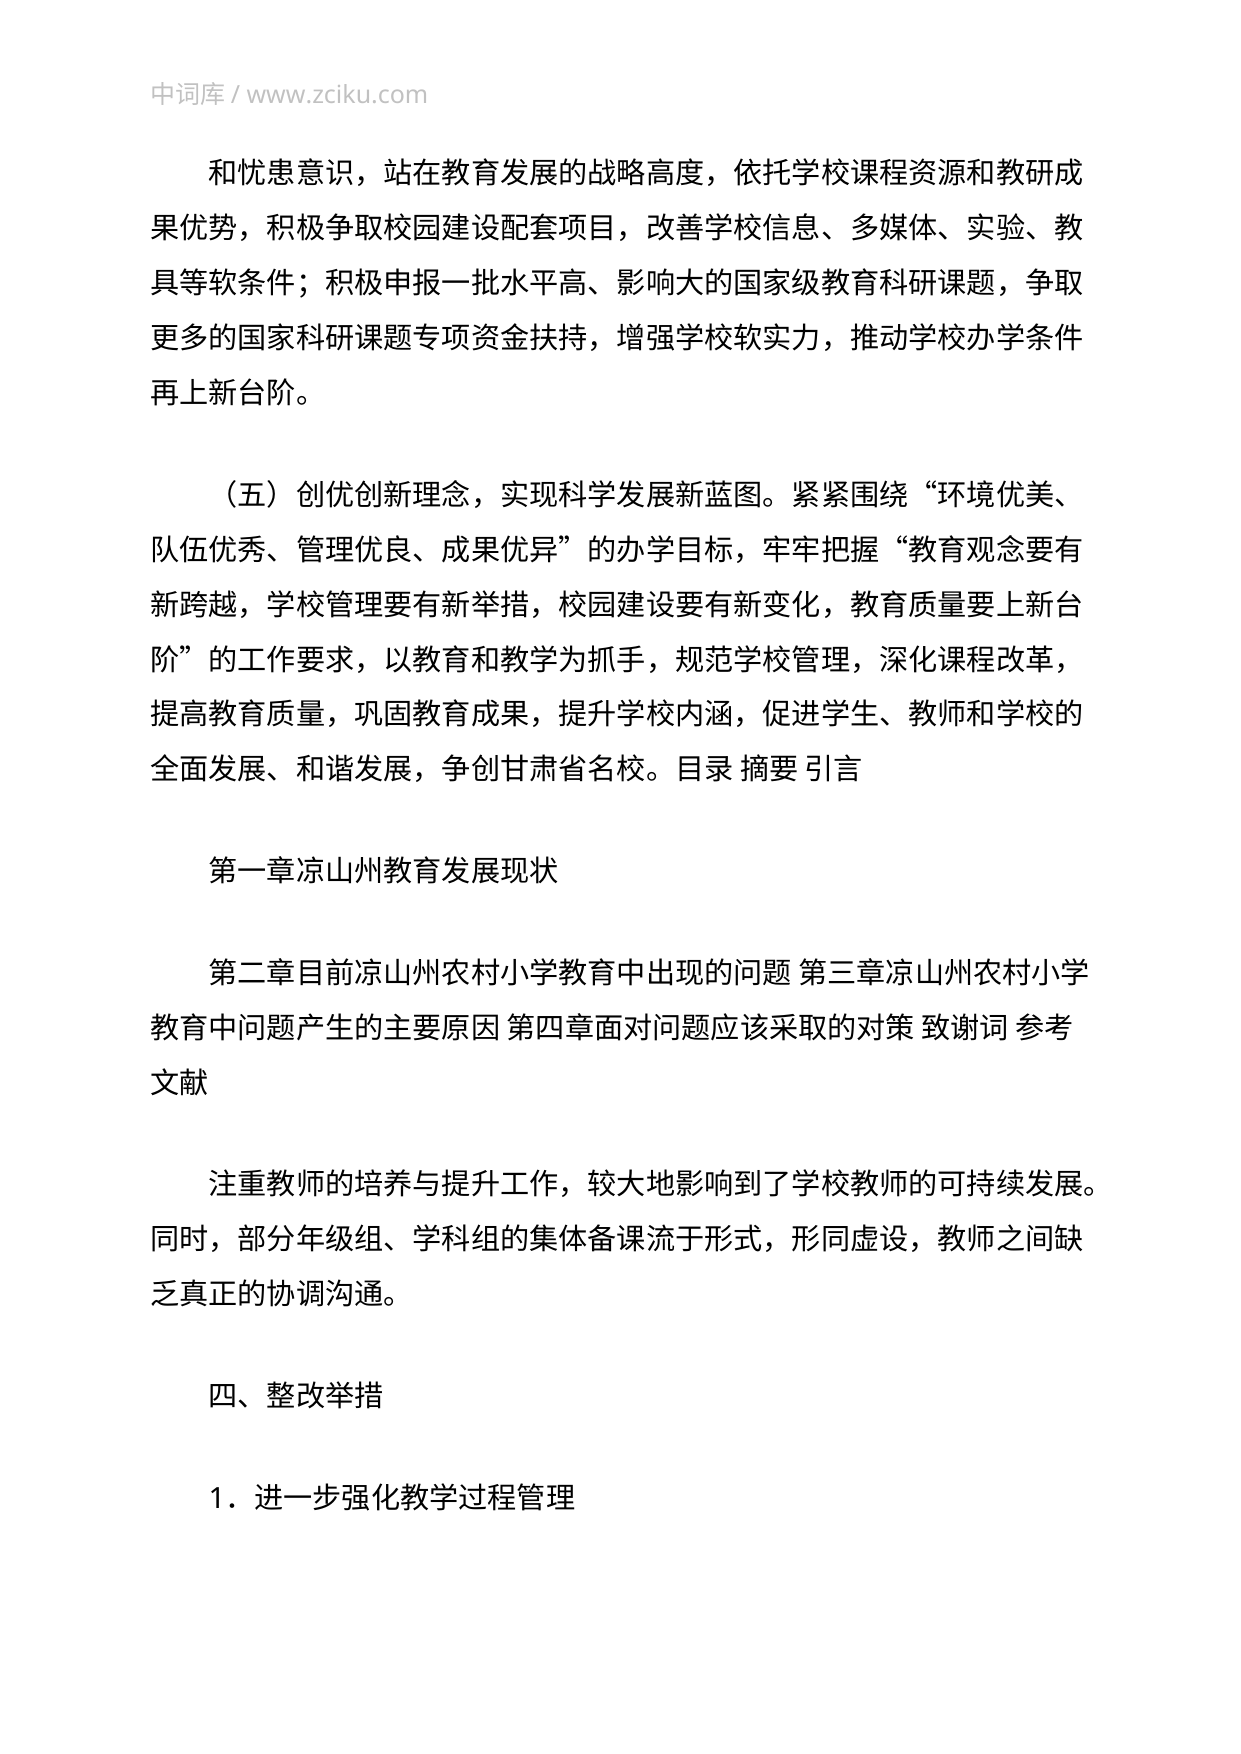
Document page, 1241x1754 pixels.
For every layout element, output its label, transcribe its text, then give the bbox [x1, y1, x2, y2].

text 注重教师的培养与提升工作，较大地影响到了学校教师的可持续发展。同时，部分年级组、学科组的集体备课流于形式，形同虚设，教师之间缺乏真正的协调沟通。 [150, 1161, 1090, 1313]
text 和忧患意识，站在教育发展的战略高度，依托学校课程资源和教研成果优势，积极争取校园建设配套项目，改善学校信息、多媒体、实验、教具等软条件；积极申报一批水平高、影响大的国家级教育科研课题，争取更多的国家科研课题专项资金扶持，增强学校软实力，推动学校办学条件再上新台阶。 [150, 150, 1090, 412]
text 1．进一步强化教学过程管理 [150, 1474, 1090, 1517]
text 第二章目前凉山州农村小学教育中出现的问题 第三章凉山州农村小学教育中问题产生的主要原因 第四章面对问题应该采取的对策 致谢词 参考文献 [150, 949, 1090, 1101]
text 四、整改举措 [150, 1372, 1090, 1415]
text （五）创优创新理念，实现科学发展新蓝图。紧紧围绕“环境优美、队伍优秀、管理优良、成果优异”的办学目标，牢牢把握“教育观念要有新跨越，学校管理要有新举措，校园建设要有新变化，教育质量要上新台阶”的工作要求，以教育和教学为抓手，规范学校管理，深化课程改革，提高教育质量，巩固教育成果，提升学校内涵，促进学生、教师和学校的全面发展、和谐发展，争创甘肃省名校。目录 摘要 引言 [150, 471, 1090, 788]
text 第一章凉山州教育发展现状 [150, 848, 1090, 890]
